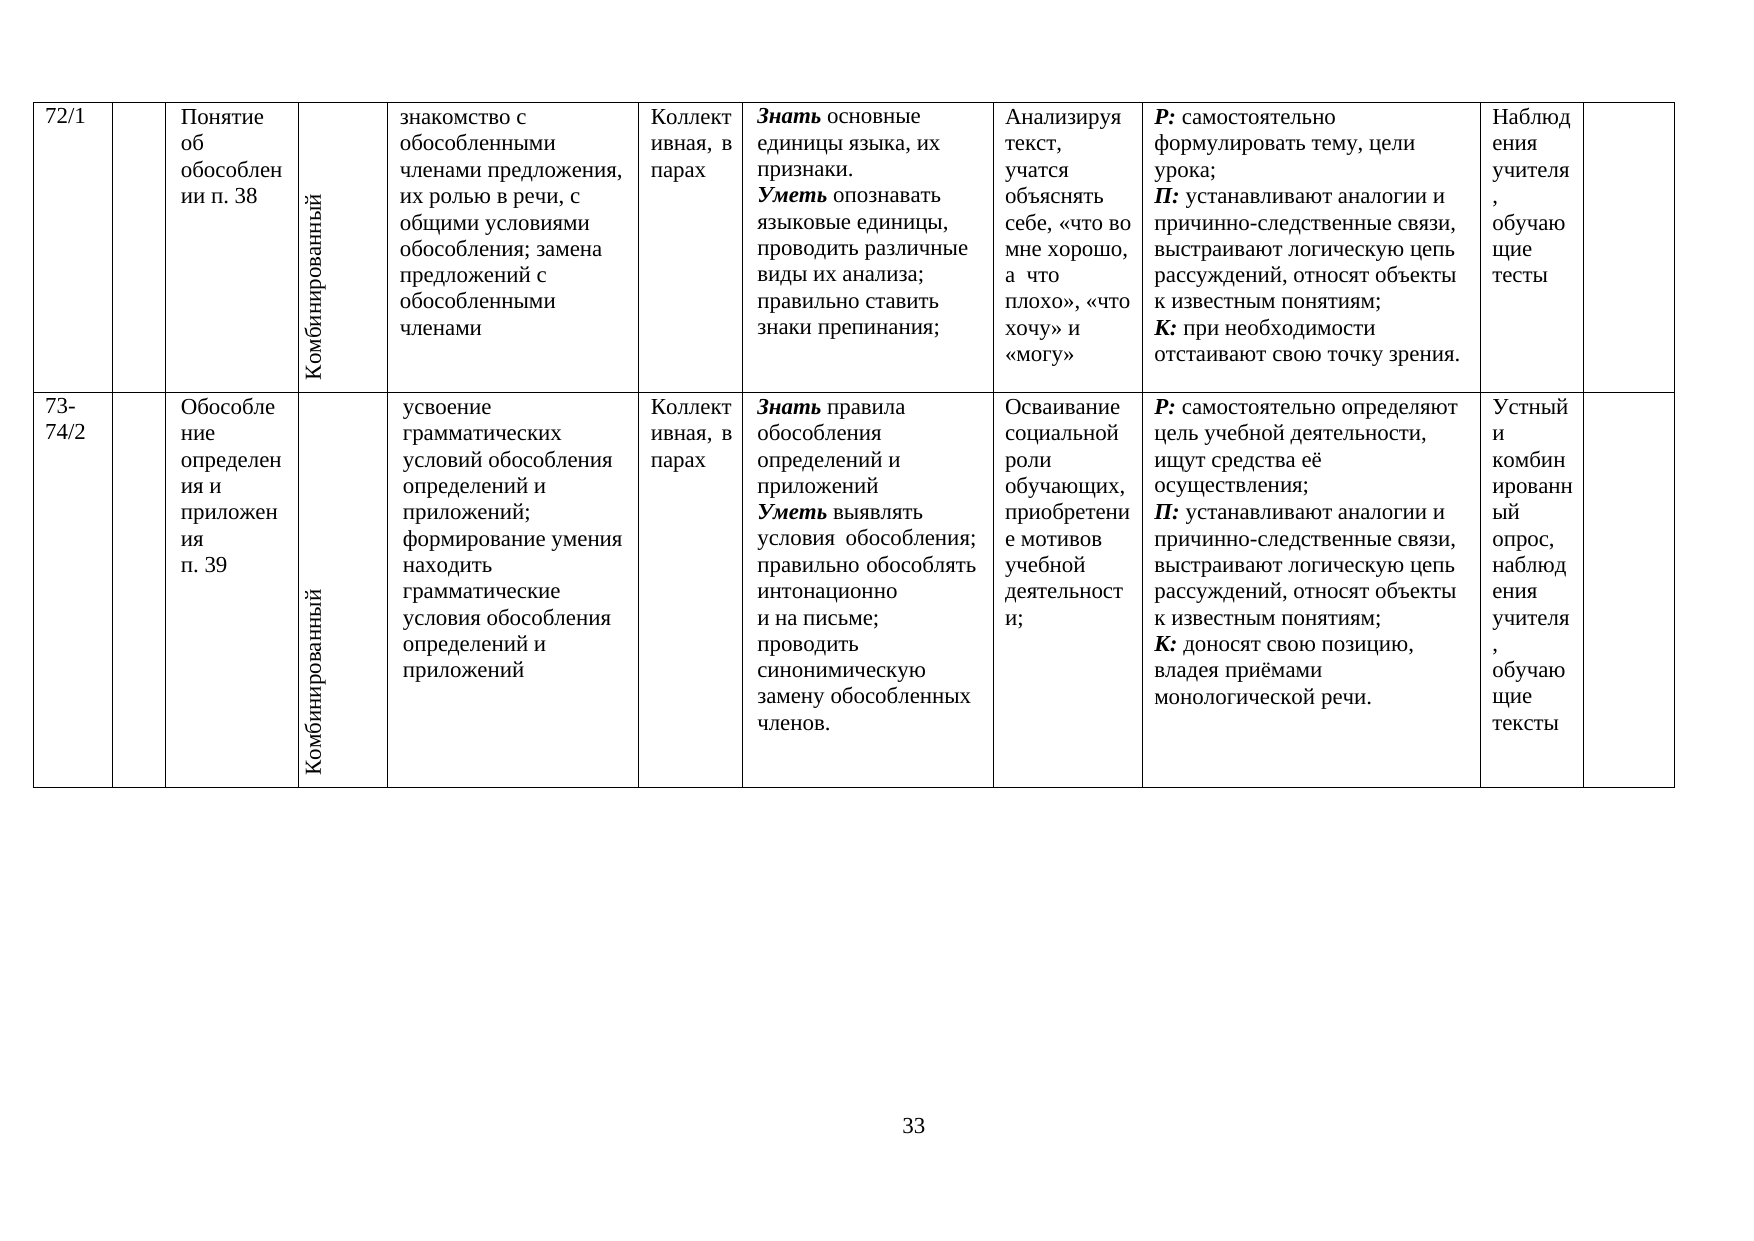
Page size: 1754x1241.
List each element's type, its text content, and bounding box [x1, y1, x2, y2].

table_cell Комбинированный [299, 393, 387, 787]
table_header Комбинированный [299, 103, 387, 392]
table_cell Р: самостоятельно определяют цель учебной деятельности, ищут средства её осуществления; П: устанавливают аналогии и причинно-следственные связи, выстраивают логическую цепь рассуждений, относят объекты к известным понятиям; К: доносят свою позицию, владея приёмами монологической речи. [1143, 393, 1480, 787]
table_header Понятие об обособлен ии п. 38 [166, 103, 298, 392]
table_header [113, 103, 165, 392]
table_cell [113, 393, 165, 787]
table_header Р: самостоятельно формулировать тему, цели урока; П: устанавливают аналогии и причинно-следственные связи, выстраивают логическую цепь рассуждений, относят объекты к известным понятиям; К: при необходимости отстаивают свою точку зрения. [1143, 103, 1480, 392]
table_cell Обособле ние определен ия и приложен ия п. 39 [166, 393, 298, 787]
table_cell Коллект ивная, в парах [639, 393, 742, 787]
table_cell Осваивание социальной роли обучающих, приобретени е мотивов учебной деятельност и; [994, 393, 1142, 787]
table_header Наблюд ения учителя , обучаю щие тесты [1481, 103, 1583, 392]
table_header [1584, 103, 1674, 392]
table_cell [1584, 393, 1674, 787]
table_header Коллект ивная, в парах [639, 103, 742, 392]
table_header Знать основные единицы языка, их признаки. Уметь опознавать языковые единицы, проводить различные виды их анализа; правильно ставить знаки препинания; [743, 103, 993, 392]
table_header знакомство с обособленными членами предложения, их ролью в речи, с общими условиями обособления; замена предложений с обособленными членами [388, 103, 638, 392]
table_cell Устный и комбин ированн ый опрос, наблюд ения учителя , обучаю щие тексты [1481, 393, 1583, 787]
table_header Анализируя текст, учатся объяснять себе, «что во мне хорошо, а что плохо», «что хочу» и «могу» [994, 103, 1142, 392]
table_cell усвоение грамматических условий обособления определений и приложений; формирование умения находить грамматические условия обособления определений и приложений [388, 393, 638, 787]
table_cell 73- 74/2 [34, 393, 112, 787]
table_cell Знать правила обособления определений и приложений Уметь выявлять условия обособления; правильно обособлять интонационно и на письме; проводить синонимическую замену обособленных членов. [743, 393, 993, 787]
table_header 72/1 [34, 103, 112, 392]
